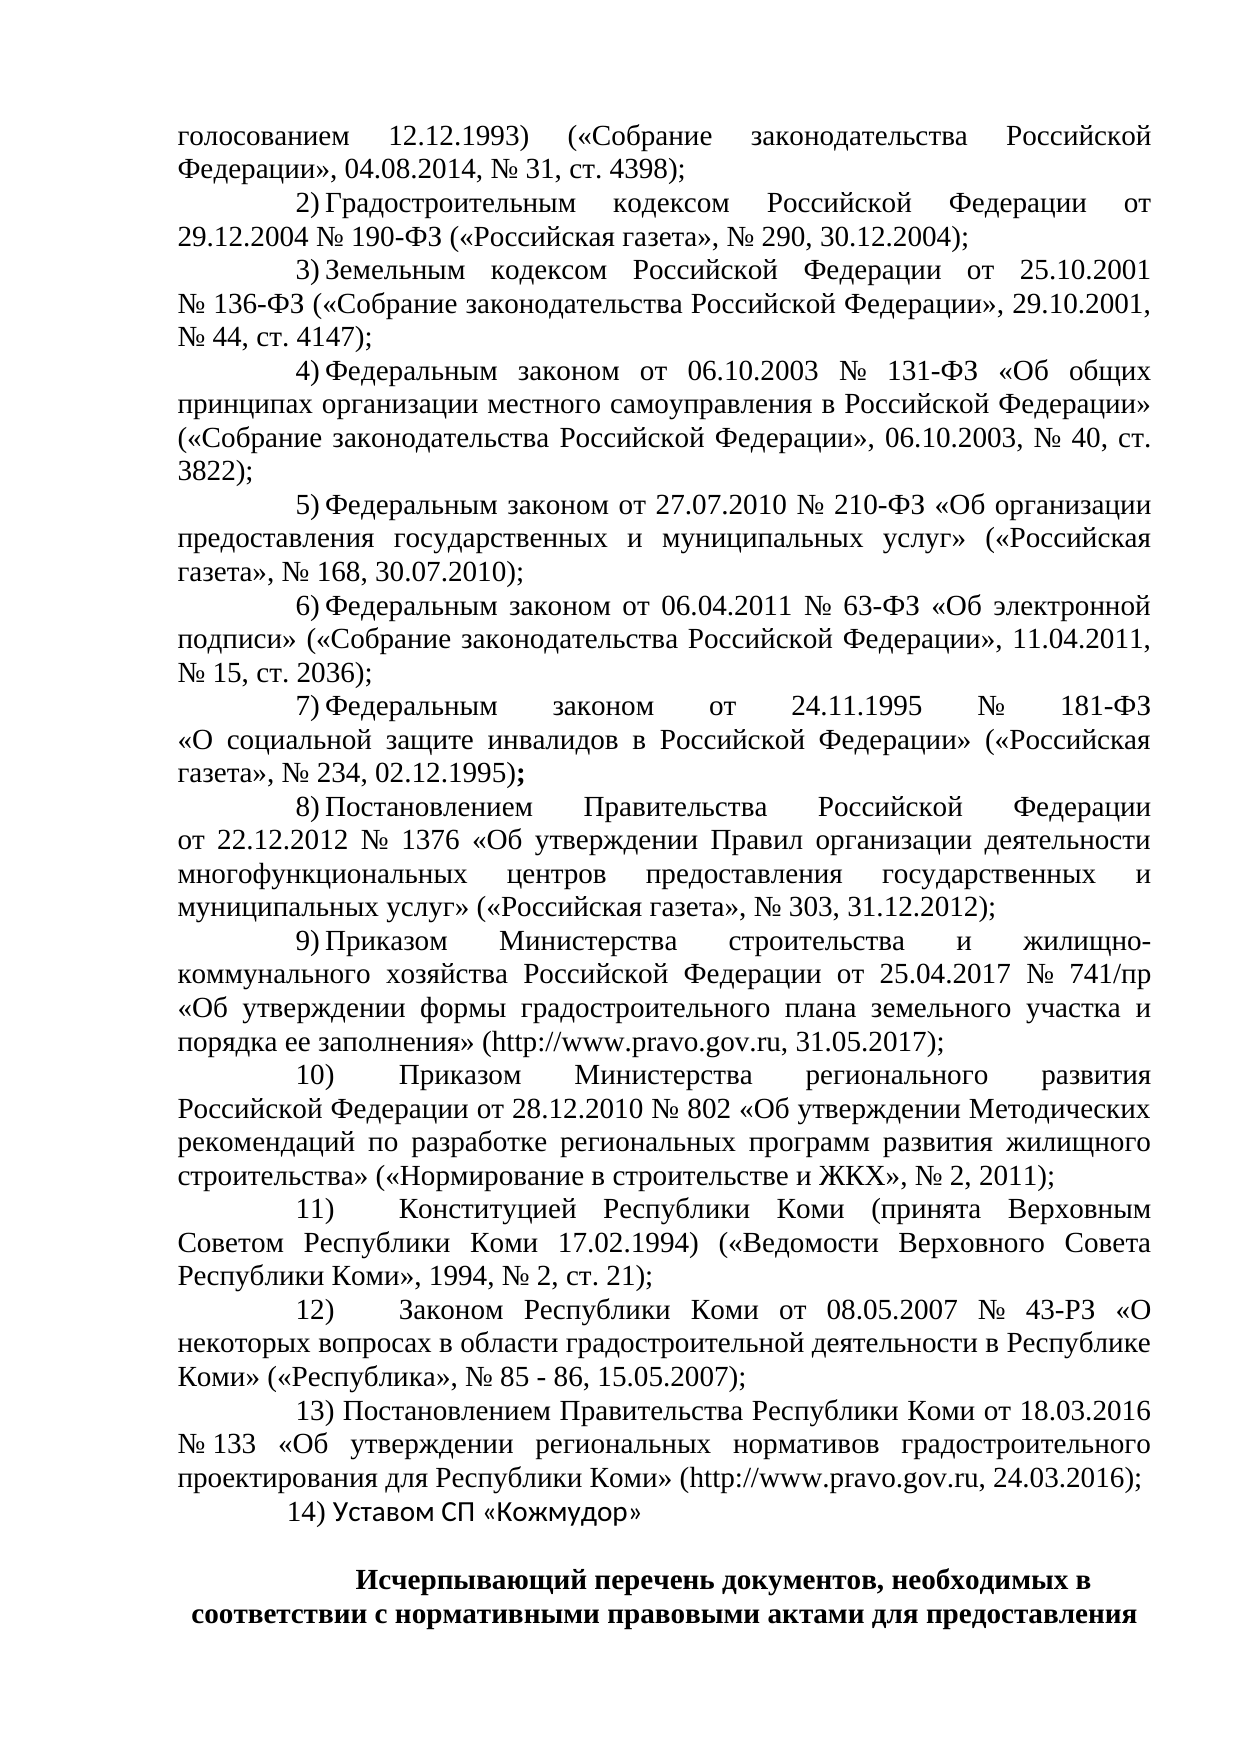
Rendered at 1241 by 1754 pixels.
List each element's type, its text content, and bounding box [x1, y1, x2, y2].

text 13) Постановлением Правительства Республики Коми от 18.03.2016 № 133 «Об утверждении региональных нормативов градостроительного проектирования для Республики Коми» (http://www.pravo.gov.ru, 24.03.2016); [177, 1393, 1152, 1493]
list Федеральным законом от 24.11.1995 № 181-ФЗ «О социальной защите инвалидов в Российской Федерации» («Российская газета», № 234, 02.12.1995); [177, 688, 1152, 789]
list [177, 118, 1152, 185]
list Земельным кодексом Российской Федерации от 25.10.2001 № 136-ФЗ («Собрание законодательства Российской Федерации», 29.10.2001, № 44, ст. 4147); [177, 252, 1152, 353]
list Конституцией Республики Коми (принята Верховным Советом Республики Коми 17.02.1994) («Ведомости Верховного Совета Республики Коми», 1994, № 2, ст. 21); [177, 1191, 1152, 1292]
list Федеральным законом от 06.10.2003 № 131-ФЗ «Об общих принципах организации местного самоуправления в Российской Федерации» («Собрание законодательства Российской Федерации», 06.10.2003, № 40, ст. 3822); [177, 353, 1152, 487]
list Законом Республики Коми от 08.05.2007 № 43-РЗ «О некоторых вопросах в области градостроительной деятельности в Республике Коми» («Республика», № 85 - 86, 15.05.2007); [177, 1292, 1152, 1393]
list Федеральным законом от 06.04.2011 № 63-ФЗ «Об электронной подписи» («Собрание законодательства Российской Федерации», 11.04.2011, № 15, ст. 2036); [177, 588, 1152, 688]
list Градостроительным кодексом Российской Федерации от 29.12.2004 № 190-ФЗ («Российская газета», № 290, 30.12.2004); [177, 185, 1152, 252]
list Приказом Министерства строительства и жилищно-коммунального хозяйства Российской Федерации от 25.04.2017 № 741/пр «Об утверждении формы градостроительного плана земельного участка и порядка ее заполнения» (http://www.pravo.gov.ru, 31.05.2017); [177, 923, 1152, 1057]
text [177, 1562, 1152, 1629]
list Федеральным законом от 27.07.2010 № 210-ФЗ «Об организации предоставления государственных и муниципальных услуг» («Российская газета», № 168, 30.07.2010); [177, 487, 1152, 588]
text 14) Уставом СП «Кожмудор» [177, 1493, 1152, 1529]
list Приказом Министерства регионального развития Российской Федерации от 28.12.2010 № 802 «Об утверждении Методических рекомендаций по разработке региональных программ развития жилищного строительства» («Нормирование в строительстве и ЖКХ», № 2, 2011); [177, 1057, 1152, 1191]
list Постановлением Правительства Российской Федерации от 22.12.2012 № 1376 «Об утверждении Правил организации деятельности многофункциональных центров предоставления государственных и муниципальных услуг» («Российская газета», № 303, 31.12.2012); [177, 789, 1152, 923]
